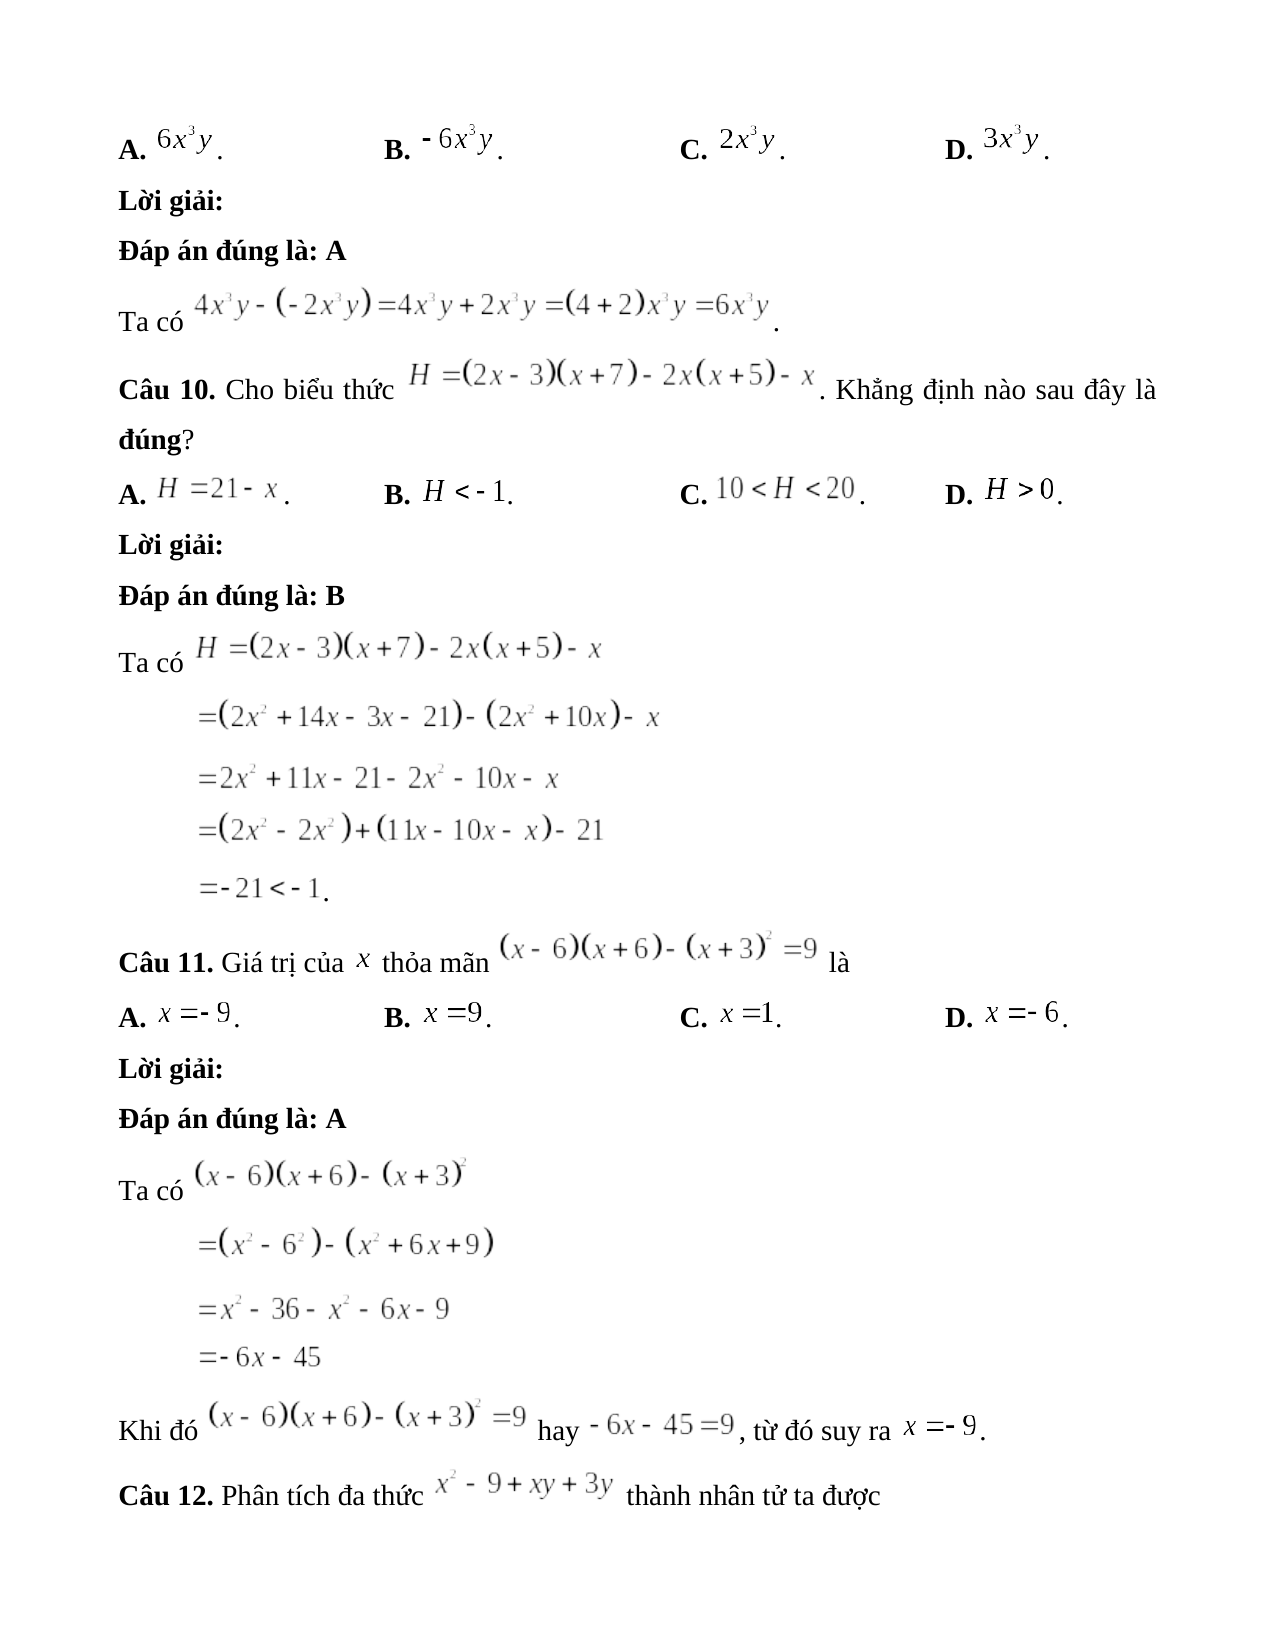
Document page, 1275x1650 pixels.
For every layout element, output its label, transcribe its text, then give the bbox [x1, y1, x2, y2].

text Ta có [118, 1152, 1157, 1206]
text Đáp án đúng là: A [118, 1101, 1157, 1135]
text Khi đó hay , từ đó suy ra . [118, 1392, 1157, 1447]
text Câu 10. Cho biểu thức . Khẳng định nào sau đây là đúng? [118, 355, 1157, 456]
text A. . B. . C. . D. . [118, 118, 1157, 166]
text Lời giải: [118, 527, 1157, 561]
text Lời giải: [118, 183, 1157, 216]
text Câu 11. Giá trị của thỏa mãn là [118, 924, 1157, 979]
text Câu 12. Phân tích đa thức thành nhân tử ta được [118, 1464, 1157, 1511]
text Đáp án đúng là: B [118, 578, 1157, 611]
text Ta có . [118, 283, 1157, 338]
text Ta có [118, 628, 1157, 679]
text A. . B. . C. . D. . [118, 996, 1157, 1034]
text . [118, 871, 1157, 907]
text A. . B. . C. . D. . [118, 473, 1157, 511]
text Đáp án đúng là: A [118, 233, 1157, 267]
text Lời giải: [118, 1051, 1157, 1084]
